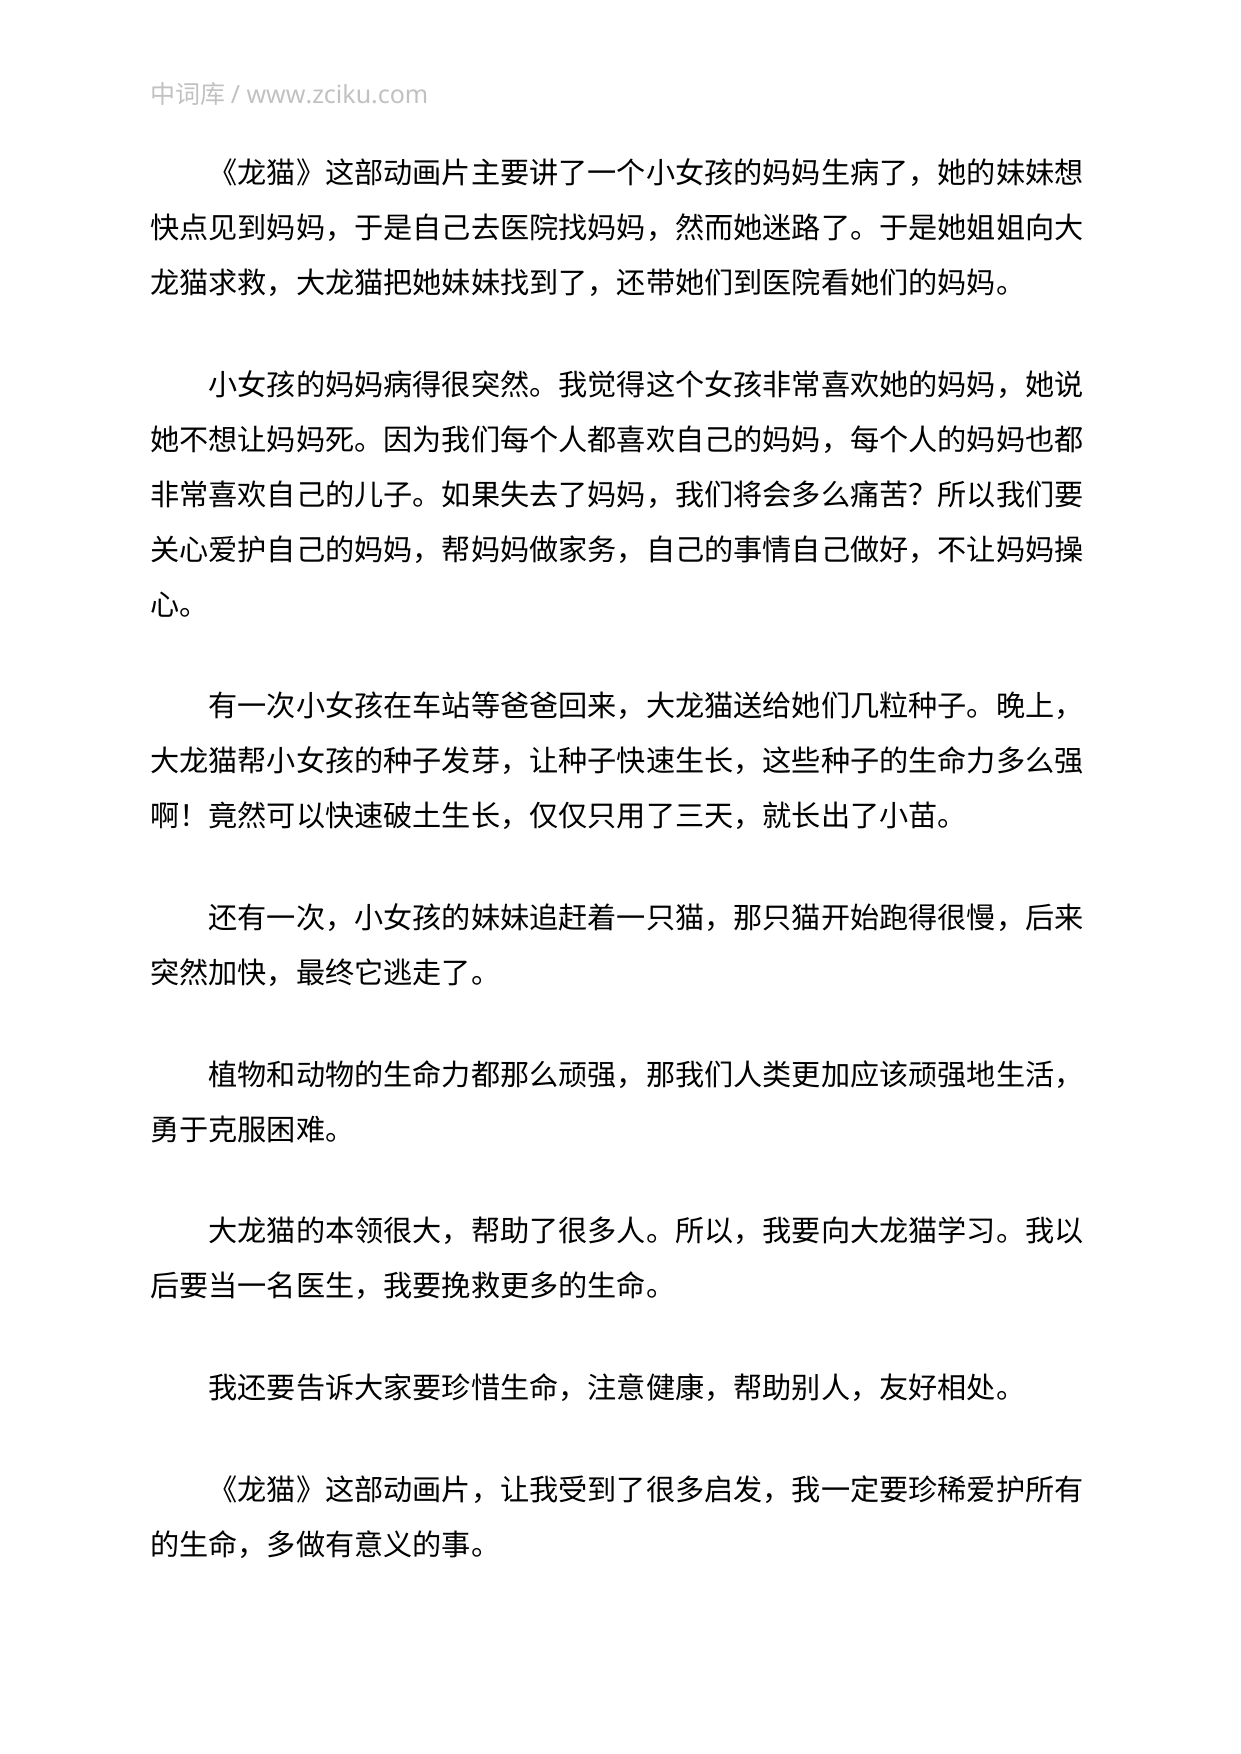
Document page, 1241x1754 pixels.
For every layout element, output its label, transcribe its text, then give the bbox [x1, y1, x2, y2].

text 植物和动物的生命力都那么顽强，那我们人类更加应该顽强地生活，勇于克服困难。 [150, 1051, 1090, 1148]
text 《龙猫》这部动画片主要讲了一个小女孩的妈妈生病了，她的妹妹想快点见到妈妈，于是自己去医院找妈妈，然而她迷路了。于是她姐姐向大龙猫求救，大龙猫把她妹妹找到了，还带她们到医院看她们的妈妈。 [150, 150, 1090, 302]
text 还有一次，小女孩的妹妹追赶着一只猫，那只猫开始跑得很慢，后来突然加快，最终它逃走了。 [150, 894, 1090, 992]
text 小女孩的妈妈病得很突然。我觉得这个女孩非常喜欢她的妈妈，她说她不想让妈妈死。因为我们每个人都喜欢自己的妈妈，每个人的妈妈也都非常喜欢自己的儿子。如果失去了妈妈，我们将会多么痛苦？所以我们要关心爱护自己的妈妈，帮妈妈做家务，自己的事情自己做好，不让妈妈操心。 [150, 362, 1090, 623]
text 《龙猫》这部动画片，让我受到了很多启发，我一定要珍稀爱护所有的生命，多做有意义的事。 [150, 1466, 1090, 1563]
text 有一次小女孩在车站等爸爸回来，大龙猫送给她们几粒种子。晚上，大龙猫帮小女孩的种子发芽，让种子快速生长，这些种子的生命力多么强啊！竟然可以快速破土生长，仅仅只用了三天，就长出了小苗。 [150, 683, 1090, 835]
text 大龙猫的本领很大，帮助了很多人。所以，我要向大龙猫学习。我以后要当一名医生，我要挽救更多的生命。 [150, 1208, 1090, 1305]
text 我还要告诉大家要珍惜生命，注意健康，帮助别人，友好相处。 [150, 1364, 1090, 1407]
